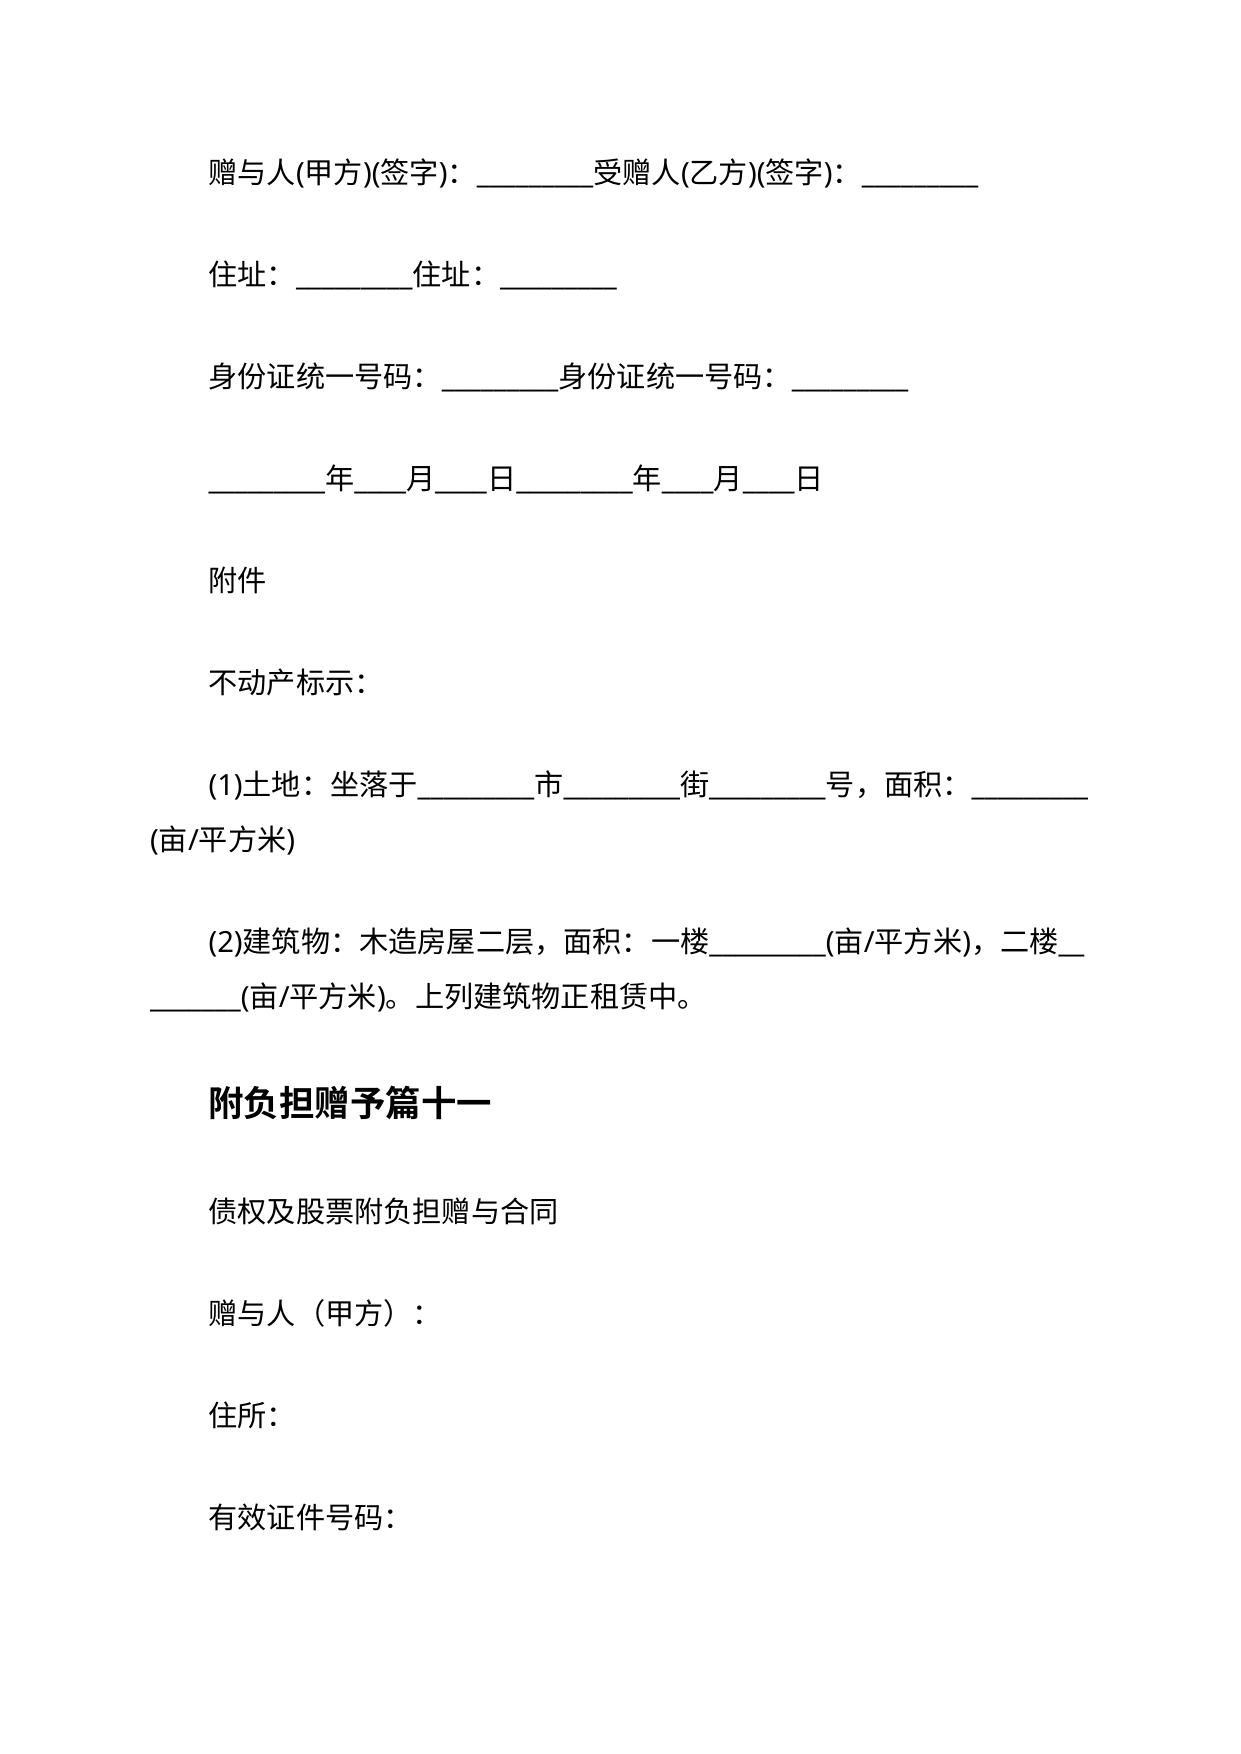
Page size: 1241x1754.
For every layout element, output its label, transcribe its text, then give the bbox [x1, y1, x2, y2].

text (2)建筑物：木造房屋二层，面积：一楼_________(亩/平方米)，二楼_________(亩/平方米)。上列建筑物正租赁中。 [150, 918, 1090, 1016]
text _________年____月____日_________年____月____日 [150, 456, 1090, 498]
text 身份证统一号码：_________身份证统一号码：_________ [150, 354, 1090, 396]
text 住址：_________住址：_________ [150, 252, 1090, 294]
text 债权及股票附负担赠与合同 [150, 1189, 1090, 1231]
text 不动产标示： [150, 660, 1090, 702]
text (1)土地：坐落于_________市_________街_________号，面积：_________(亩/平方米) [150, 761, 1090, 859]
text 住所： [150, 1392, 1090, 1435]
text 有效证件号码： [150, 1494, 1090, 1536]
text 赠与人（甲方）： [150, 1291, 1090, 1333]
text 附件 [150, 558, 1090, 600]
text 附负担赠予篇十一 [150, 1075, 1090, 1127]
text 赠与人(甲方)(签字)：_________受赠人(乙方)(签字)：_________ [150, 150, 1090, 192]
